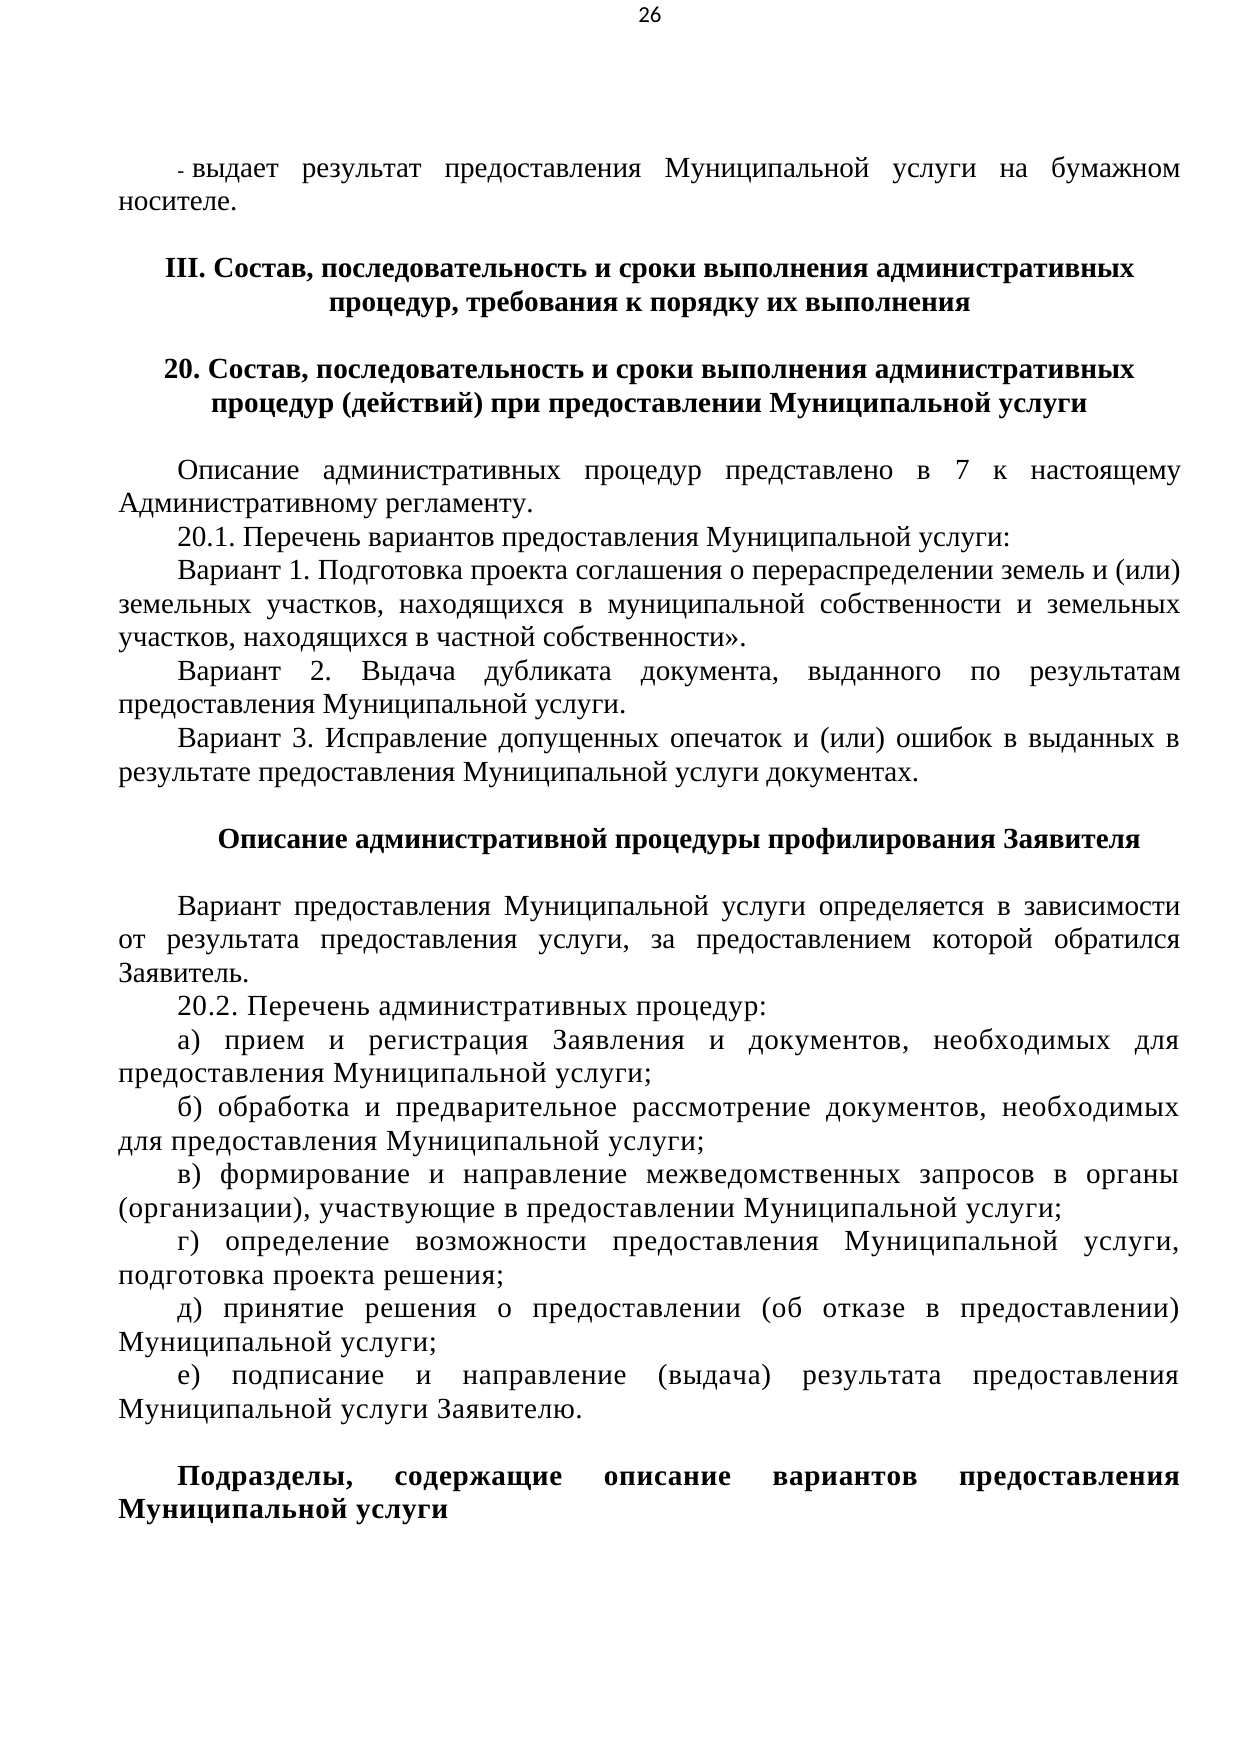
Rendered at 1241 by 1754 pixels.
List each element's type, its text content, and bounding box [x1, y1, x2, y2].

list выдает результат предоставления Муниципальной услуги на бумажном носителе. [118, 150, 1181, 217]
text 20.1. Перечень вариантов предоставления Муниципальной услуги: [118, 519, 1181, 552]
text Вариант 3. Исправление допущенных опечаток и (или) ошибок в выданных в результате предоставления Муниципальной услуги документах. [118, 720, 1181, 787]
text г) определение возможности предоставления Муниципальной услуги, подготовка проекта решения; [118, 1223, 1181, 1290]
text Описание административной процедуры профилирования Заявителя [118, 821, 1181, 854]
text Подразделы, содержащие описание вариантов предоставления Муниципальной услуги [118, 1458, 1181, 1525]
text а) прием и регистрация Заявления и документов, необходимых для предоставления Муниципальной услуги; [118, 1022, 1181, 1089]
text д) принятие решения о предоставлении (об отказе в предоставлении) Муниципальной услуги; [118, 1290, 1181, 1357]
text в) формирование и направление межведомственных запросов в органы (организации), участвующие в предоставлении Муниципальной услуги; [118, 1156, 1181, 1223]
text Вариант 1. Подготовка проекта соглашения о перераспределении земель и (или) земельных участков, находящихся в муниципальной собственности и земельных участков, находящихся в частной собственности». [118, 552, 1181, 653]
text е) подписание и направление (выдача) результата предоставления Муниципальной услуги Заявителю. [118, 1357, 1181, 1424]
text б) обработка и предварительное рассмотрение документов, необходимых для предоставления Муниципальной услуги; [118, 1089, 1181, 1156]
text III. Состав, последовательность и сроки выполнения административных процедур, требования к порядку их выполнения [118, 251, 1181, 318]
text 20.2. Перечень административных процедур: [118, 988, 1181, 1022]
text Вариант предоставления Муниципальной услуги определяется в зависимости от результата предоставления услуги, за предоставлением которой обратился Заявитель. [118, 888, 1181, 988]
text 20. Состав, последовательность и сроки выполнения административных процедур (действий) при предоставлении Муниципальной услуги [118, 351, 1181, 418]
text Описание административных процедур представлено в 7 к настоящему Административному регламенту. [118, 452, 1181, 519]
list Вариант 2. Выдача дубликата документа, выданного по результатам предоставления Муниципальной услуги. [118, 653, 1181, 720]
